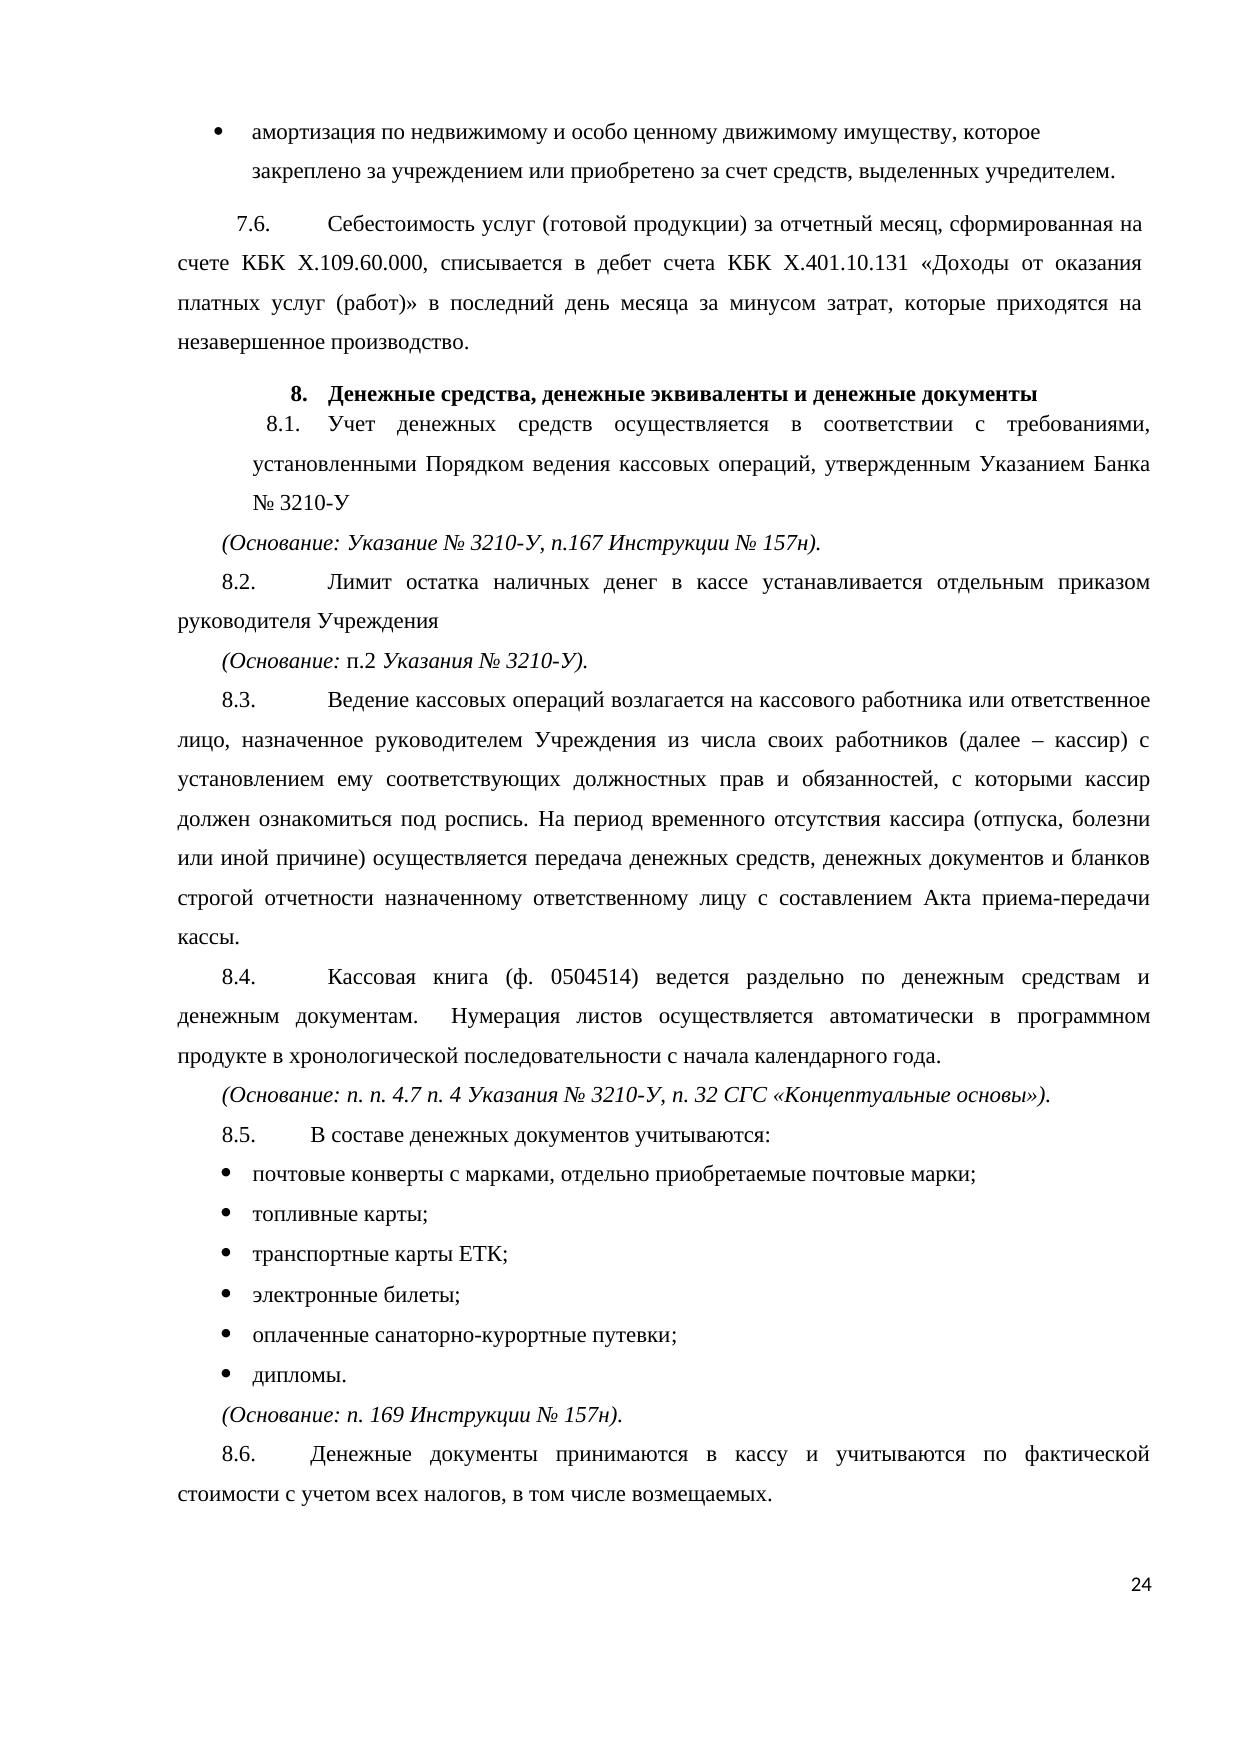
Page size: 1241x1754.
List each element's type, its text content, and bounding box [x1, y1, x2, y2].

list (Основание: п. п. 4.7 п. 4 Указания № 3210-У, п. 32 СГС «Концептуальные основы»). [222, 1081, 1152, 1108]
text (Основание: п. 169 Инструкции № 157н). [177, 1401, 1152, 1427]
list транспортные карты ЕТК; [177, 1241, 1152, 1267]
list Себестоимость услуг (готовой продукции) за отчетный месяц, сформированная на счете КБК Х.109.60.000, списывается в дебет счета КБК Х.401.10.131 «Доходы от оказания платных услуг (работ)» в последний день месяца за минусом затрат, которые приходятся на незавершенное производство. [177, 209, 1143, 354]
list Ведение кассовых операций возлагается на кассового работника или ответственное лицо, назначенное руководителем Учреждения из числа своих работников (далее – кассир) с установлением ему соответствующих должностных прав и обязанностей, с которыми кассир должен ознакомиться под роспись. На период временного отсутствия кассира (отпуска, болезни или иной причине) осуществляется передача денежных средств, денежных документов и бланков строгой отчетности назначенному ответственному лицу с составлением Акта приема-передачи кассы. [177, 687, 1152, 950]
list Учет денежных средств осуществляется в соответствии с требованиями, установленными Порядком ведения кассовых операций, утвержденным Указанием Банка № 3210-У [252, 410, 1152, 516]
list Денежные документы принимаются в кассу и учитываются по фактической стоимости с учетом всех налогов, в том числе возмещаемых. [177, 1440, 1152, 1506]
list (Основание: Указание № 3210-У, п.167 Инструкции № 157н). [222, 529, 1152, 555]
list Лимит остатка наличных денег в кассе устанавливается отдельным приказом руководителя Учреждения [177, 568, 1152, 634]
list амортизация по недвижимому и особо ценному движимому имуществу, которое закреплено за учреждением или приобретено за счет средств, выделенных учредителем. [214, 118, 1152, 184]
list топливные карты; [177, 1200, 1152, 1227]
list дипломы. [177, 1361, 1152, 1388]
list (Основание: п.2 Указания № 3210-У). [222, 647, 1152, 673]
list электронные билеты; [177, 1281, 1152, 1307]
list В составе денежных документов учитываются: [177, 1121, 1152, 1147]
subtitle Денежные средства, денежные эквиваленты и денежные документы [177, 380, 1152, 406]
list оплаченные санаторно-курортные путевки; [177, 1321, 1152, 1347]
list Кассовая книга (ф. 0504514) ведется раздельно по денежным средствам и денежным документам. Нумерация листов осуществляется автоматически в программном продукте в хронологической последовательности с начала календарного года. [177, 963, 1152, 1068]
list почтовые конверты с марками, отдельно приобретаемые почтовые марки; [177, 1160, 1152, 1187]
